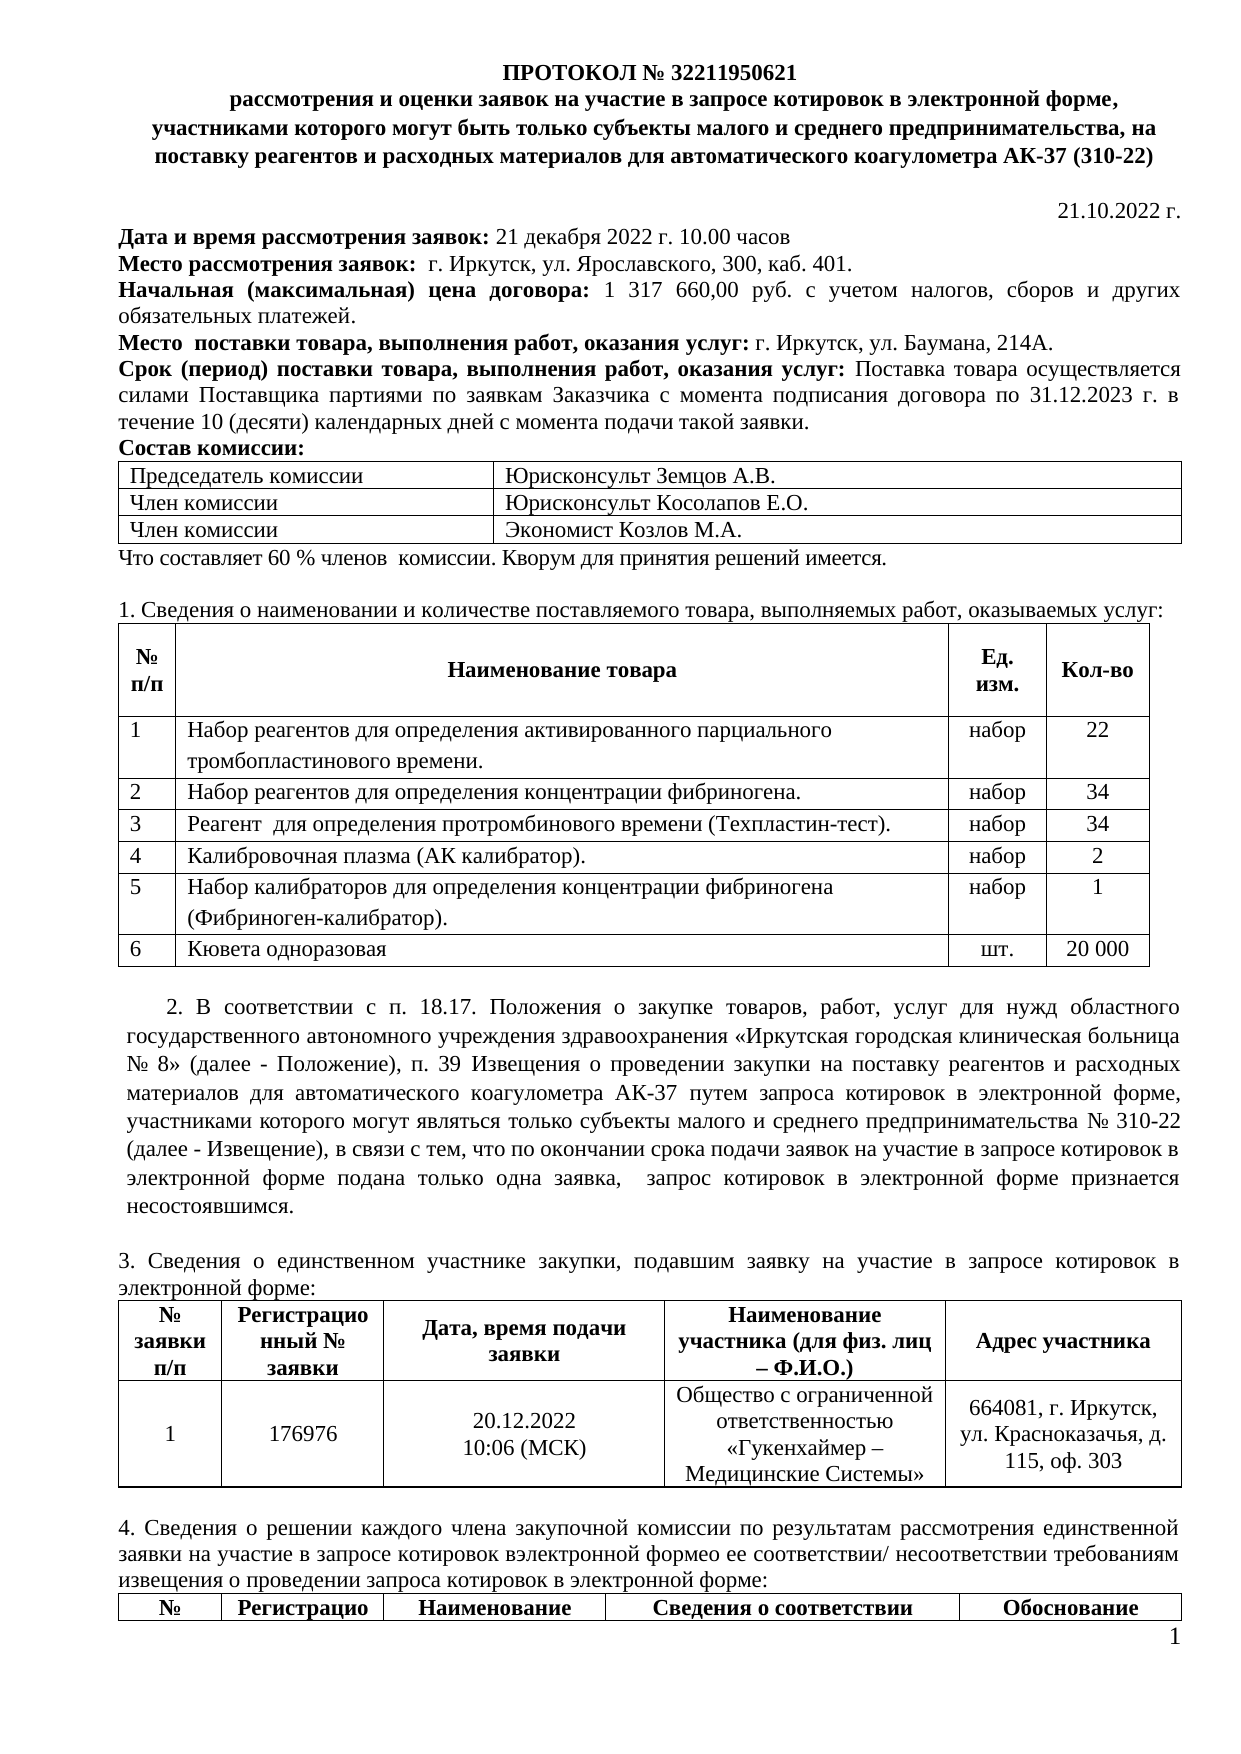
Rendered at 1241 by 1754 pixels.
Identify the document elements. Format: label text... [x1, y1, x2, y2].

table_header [222, 1594, 383, 1620]
table_cell Калибровочная плазма (АК калибратор). [176, 842, 948, 872]
table_cell набор [949, 810, 1046, 841]
table_cell 34 [1047, 779, 1149, 809]
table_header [384, 1594, 605, 1620]
table_cell 5 [119, 874, 175, 934]
table_header Регистрационный № заявки [222, 1301, 383, 1380]
table_cell Набор калибраторов для определения концентрации фибриногена (Фибриноген-калибратор). [176, 874, 948, 934]
table_cell 2 [1047, 842, 1149, 872]
table_header Наименование участника (для физ. лиц – Ф.И.О.) [665, 1301, 945, 1380]
table_cell Набор реагентов для определения концентрации фибриногена. [176, 779, 948, 809]
table_cell 1 [119, 717, 175, 777]
table_cell 34 [1047, 810, 1149, 841]
table_cell набор [949, 717, 1046, 777]
text 3. Сведения о единственном участнике закупки, подавшим заявку на участие в запросе котировок в электронной форме: [118, 1247, 1181, 1300]
text 2. В соответствии с п. 18.17. Положения о закупке товаров, работ, услуг для нужд областного государственного автономного учреждения здравоохранения «Иркутская городская клиническая больница № 8» (далее - Положение), п. 39 Извещения о проведении закупки на поставку реагентов и расходных материалов для автоматического коагулометра АК-37 путем запроса котировок в электронной форме, участниками которого могут являться только субъекты малого и среднего предпринимательства № 310-22 (далее - Извещение), в связи с тем, что по окончании срока подачи заявок на участие в запросе котировок в электронной форме подана только одна заявка, запрос котировок в электронной форме признается несостоявшимся. [126, 993, 1181, 1219]
table_cell 22 [1047, 717, 1149, 777]
table_cell 20.12.2022 10:06 (МСК) [384, 1381, 664, 1486]
text Место рассмотрения заявок: г. Иркутск, ул. Ярославского, 300, каб. 401. [118, 250, 1181, 276]
table_header Адрес участника [946, 1301, 1181, 1380]
table_header Кол-во [1047, 624, 1149, 716]
text Дата и время рассмотрения заявок: 21 декабря 2022 г. 10.00 часов [118, 223, 1181, 250]
table_header Наименование товара [176, 624, 948, 716]
text Что составляет 60 % членов комиссии. Кворум для принятия решений имеется. [118, 544, 1181, 570]
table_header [960, 1594, 1181, 1620]
table_cell 1 [119, 1381, 221, 1486]
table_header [606, 1594, 959, 1620]
text Срок (период) поставки товара, выполнения работ, оказания услуг: Поставка товара осуществляется силами Поставщика партиями по заявкам Заказчика с момента подписания договора по 31.12.2023 г. в течение 10 (десяти) календарных дней с момента подачи такой заявки. [118, 355, 1181, 434]
title ПРОТОКОЛ № 32211950621 [118, 59, 1181, 85]
table_cell 1 [1047, 874, 1149, 934]
table_cell 664081, г. Иркутск, ул. Красноказачья, д. 115, оф. 303 [946, 1381, 1181, 1486]
table_header Юрисконсульт Земцов А.В. [494, 462, 1181, 488]
table_cell набор [949, 842, 1046, 872]
table_cell 4 [119, 842, 175, 872]
table_cell Член комиссии [119, 516, 493, 543]
table_header Ед. изм. [949, 624, 1046, 716]
text 4. Сведения о решении каждого члена закупочной комиссии по результатам рассмотрения единственной заявки на участие в запросе котировок вэлектронной формео ее соответствии/ несоответствии требованиям извещения о проведении запроса котировок в электронной форме: [118, 1514, 1181, 1593]
table_cell Экономист Козлов М.А. [494, 516, 1181, 543]
table_cell Юрисконсульт Косолапов Е.О. [494, 489, 1181, 515]
table_cell Кювета одноразовая [176, 935, 948, 966]
table_header № заявки п/п [119, 1594, 221, 1620]
text 21.10.2022 г. [118, 197, 1181, 223]
table_cell 20 000 [1047, 935, 1149, 966]
table_header № п/п [119, 624, 175, 716]
table_header Председатель комиссии [119, 462, 493, 488]
text Место поставки товара, выполнения работ, оказания услуг: г. Иркутск, ул. Баумана, 214А. [118, 329, 1181, 355]
table_cell 176976 [222, 1381, 383, 1486]
table_header № заявки п/п [119, 1301, 221, 1380]
table_cell 6 [119, 935, 175, 966]
table_cell Набор реагентов для определения активированного парциального тромбопластинового времени. [176, 717, 948, 777]
text рассмотрения и оценки заявок на участие в запросе котировок в электронной форме, участниками которого могут быть только субъекты малого и среднего предпринимательства, на поставку реагентов и расходных материалов для автоматического коагулометра АК-37 (310-22) [126, 85, 1181, 169]
table_cell Реагент для определения протромбинового времени (Техпластин-тест). [176, 810, 948, 841]
table_cell 3 [119, 810, 175, 841]
text Начальная (максимальная) цена договора: 1 317 660,00 руб. с учетом налогов, сборов и других обязательных платежей. [118, 276, 1181, 329]
text Состав комиссии: [118, 434, 1181, 461]
table_cell 2 [119, 779, 175, 809]
table_cell Член комиссии [119, 489, 493, 515]
table_cell набор [949, 874, 1046, 934]
table_cell Общество с ограниченной ответственностью «Гукенхаймер – Медицинские Системы» [665, 1381, 945, 1486]
text 1. Сведения о наименовании и количестве поставляемого товара, выполняемых работ, оказываемых услуг: [118, 597, 1181, 623]
table_header Дата, время подачи заявки [384, 1301, 664, 1380]
table_cell набор [949, 779, 1046, 809]
table_cell шт. [949, 935, 1046, 966]
